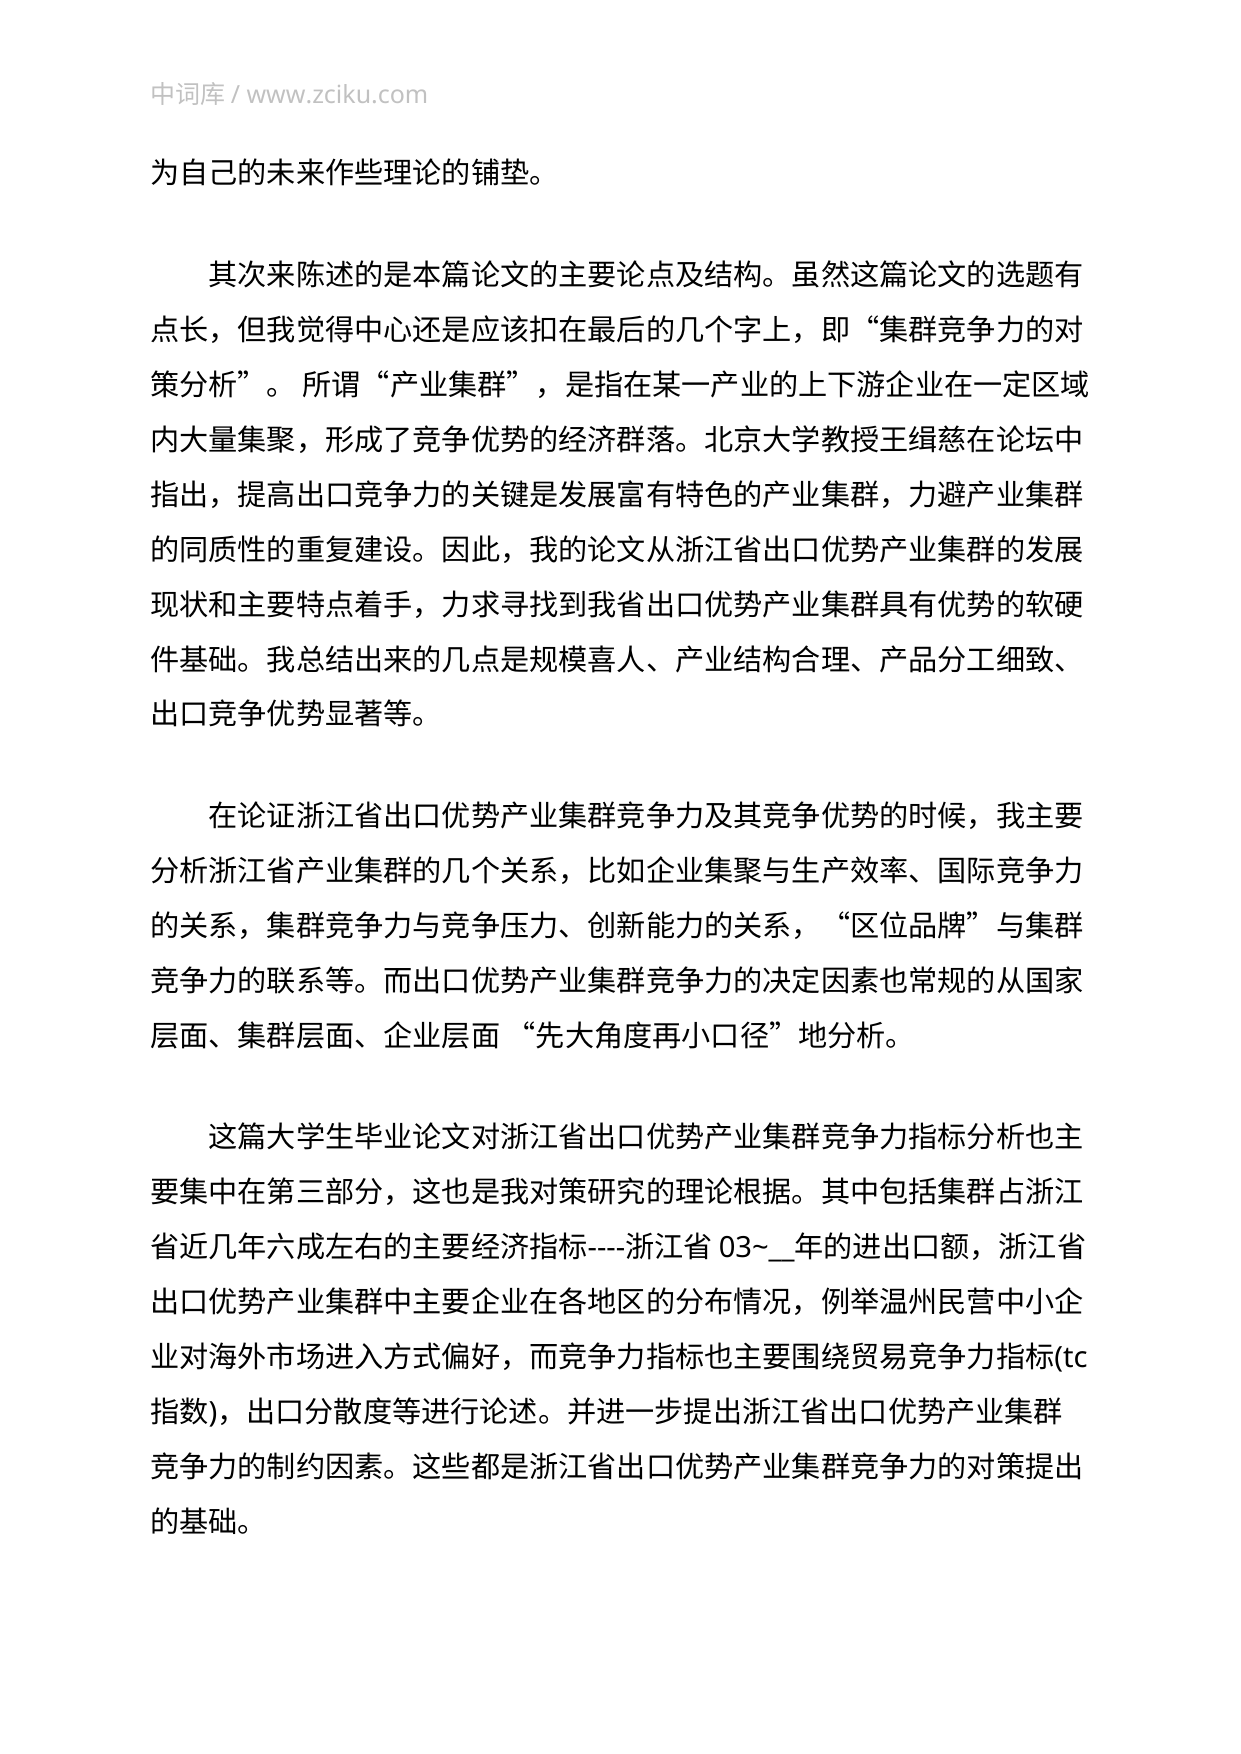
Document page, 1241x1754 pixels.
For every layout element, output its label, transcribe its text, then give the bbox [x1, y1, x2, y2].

text 在论证浙江省出口优势产业集群竞争力及其竞争优势的时候，我主要分析浙江省产业集群的几个关系，比如企业集聚与生产效率、国际竞争力的关系，集群竞争力与竞争压力、创新能力的关系，“区位品牌”与集群竞争力的联系等。而出口优势产业集群竞争力的决定因素也常规的从国家层面、集群层面、企业层面 “先大角度再小口径”地分析。 [150, 793, 1090, 1054]
text 这篇大学生毕业论文对浙江省出口优势产业集群竞争力指标分析也主要集中在第三部分，这也是我对策研究的理论根据。其中包括集群占浙江省近几年六成左右的主要经济指标----浙江省03~__年的进出口额，浙江省出口优势产业集群中主要企业在各地区的分布情况，例举温州民营中小企业对海外市场进入方式偏好，而竞争力指标也主要围绕贸易竞争力指标(tc指数)，出口分散度等进行论述。并进一步提出浙江省出口优势产业集群竞争力的制约因素。这些都是浙江省出口优势产业集群竞争力的对策提出的基础。 [150, 1114, 1090, 1541]
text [150, 150, 1090, 192]
text 其次来陈述的是本篇论文的主要论点及结构。虽然这篇论文的选题有点长，但我觉得中心还是应该扣在最后的几个字上，即“集群竞争力的对策分析”。 所谓“产业集群”，是指在某一产业的上下游企业在一定区域内大量集聚，形成了竞争优势的经济群落。北京大学教授王缉慈在论坛中指出，提高出口竞争力的关键是发展富有特色的产业集群，力避产业集群的同质性的重复建设。因此，我的论文从浙江省出口优势产业集群的发展现状和主要特点着手，力求寻找到我省出口优势产业集群具有优势的软硬件基础。我总结出来的几点是规模喜人、产业结构合理、产品分工细致、出口竞争优势显著等。 [150, 252, 1090, 733]
